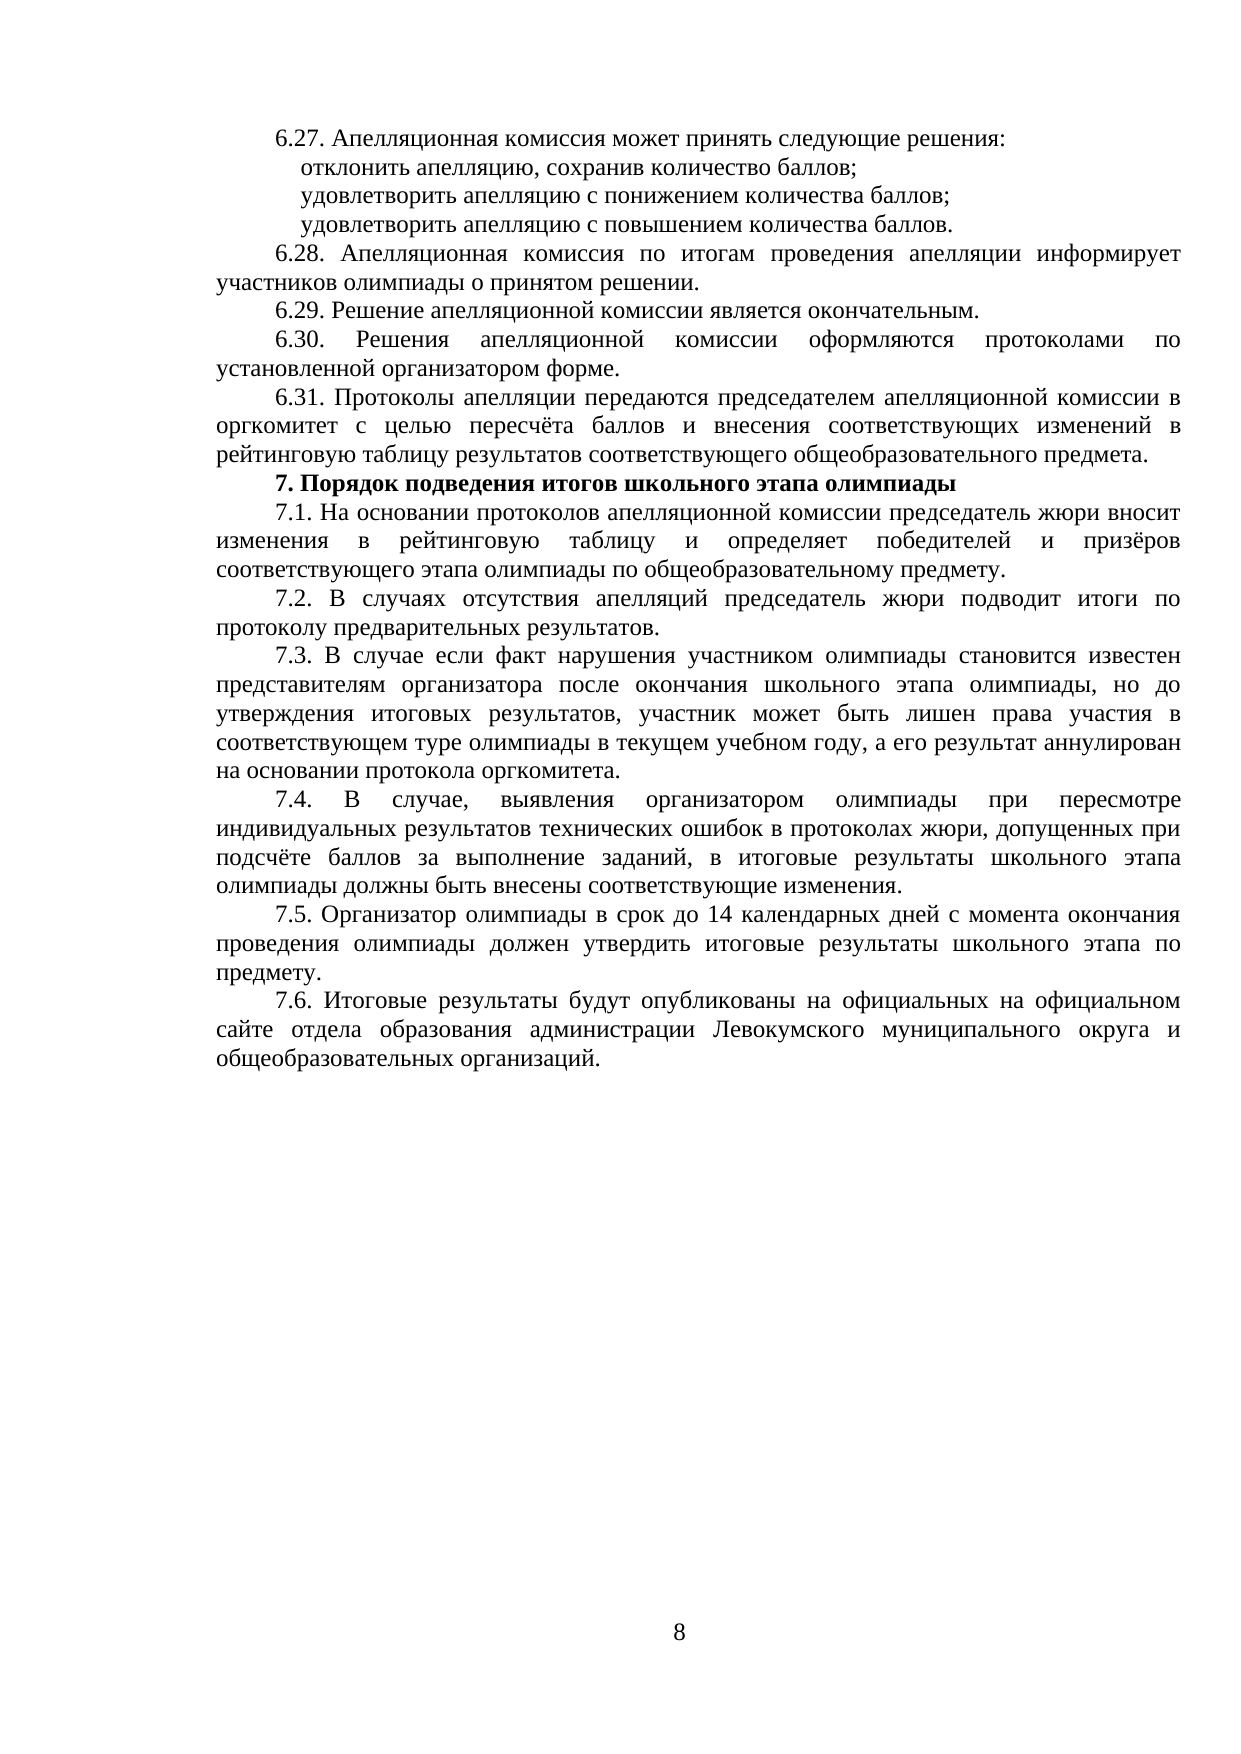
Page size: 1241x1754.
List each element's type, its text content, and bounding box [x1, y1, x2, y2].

text  удовлетворить апелляцию с повышением количества баллов. [216, 209, 1182, 238]
text 7.4. В случае, выявления организатором олимпиады при пересмотре индивидуальных результатов технических ошибок в протоколах жюри, допущенных при подсчёте баллов за выполнение заданий, в итоговые результаты школьного этапа олимпиады должны быть внесены соответствующие изменения. [216, 784, 1182, 899]
text 7.2. В случаях отсутствия апелляций председатель жюри подводит итоги по протоколу предварительных результатов. [216, 583, 1182, 641]
text 7. Порядок подведения итогов школьного этапа олимпиады [216, 468, 1182, 497]
text 6.29. Решение апелляционной комиссии является окончательным. [216, 296, 1182, 324]
text 7.3. В случае если факт нарушения участником олимпиады становится известен представителям организатора после окончания школьного этапа олимпиады, но до утверждения итоговых результатов, участник может быть лишен права участия в соответствующем туре олимпиады в текущем учебном году, а его результат аннулирован на основании протокола оргкомитета. [216, 641, 1182, 784]
text  удовлетворить апелляцию с понижением количества баллов; [216, 181, 1182, 209]
text 7.6. Итоговые результаты будут опубликованы на официальных на официальном сайте отдела образования администрации Левокумского муниципального округа и общеобразовательных организаций. [216, 986, 1182, 1072]
text 6.31. Протоколы апелляции передаются председателем апелляционной комиссии в оргкомитет с целью пересчёта баллов и внесения соответствующих изменений в рейтинговую таблицу результатов соответствующего общеобразовательного предмета. [216, 382, 1182, 468]
text 7.5. Организатор олимпиады в срок до 14 календарных дней с момента окончания проведения олимпиады должен утвердить итоговые результаты школьного этапа по предмету. [216, 899, 1182, 986]
text 6.30. Решения апелляционной комиссии оформляются протоколами по установленной организатором форме. [216, 324, 1182, 382]
text  отклонить апелляцию, сохранив количество баллов; [216, 152, 1182, 181]
text 6.28. Апелляционная комиссия по итогам проведения апелляции информирует участников олимпиады о принятом решении. [216, 238, 1182, 296]
text 6.27. Апелляционная комиссия может принять следующие решения: [216, 123, 1182, 152]
text 7.1. На основании протоколов апелляционной комиссии председатель жюри вносит изменения в рейтинговую таблицу и определяет победителей и призёров соответствующего этапа олимпиады по общеобразовательному предмету. [216, 497, 1182, 583]
